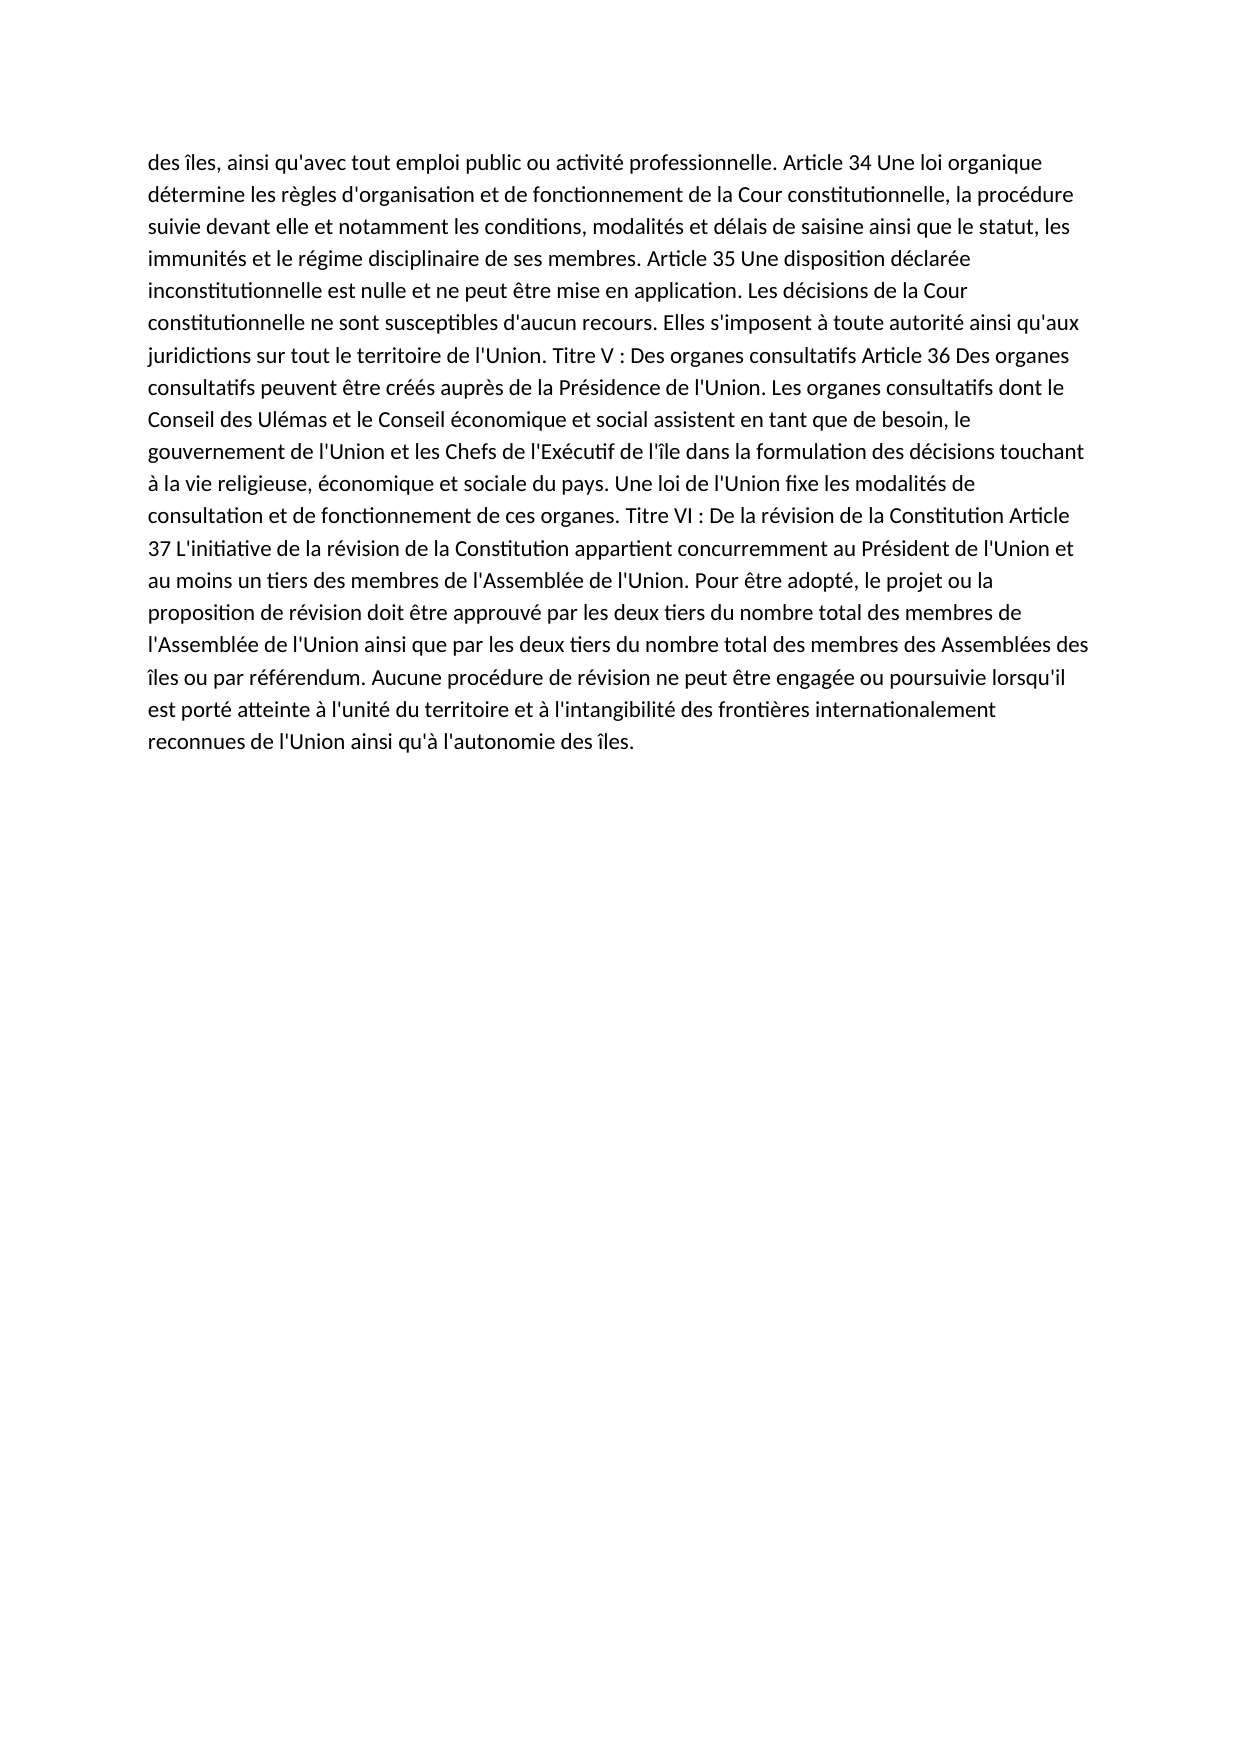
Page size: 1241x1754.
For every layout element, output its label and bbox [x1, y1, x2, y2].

text [148, 148, 1093, 755]
